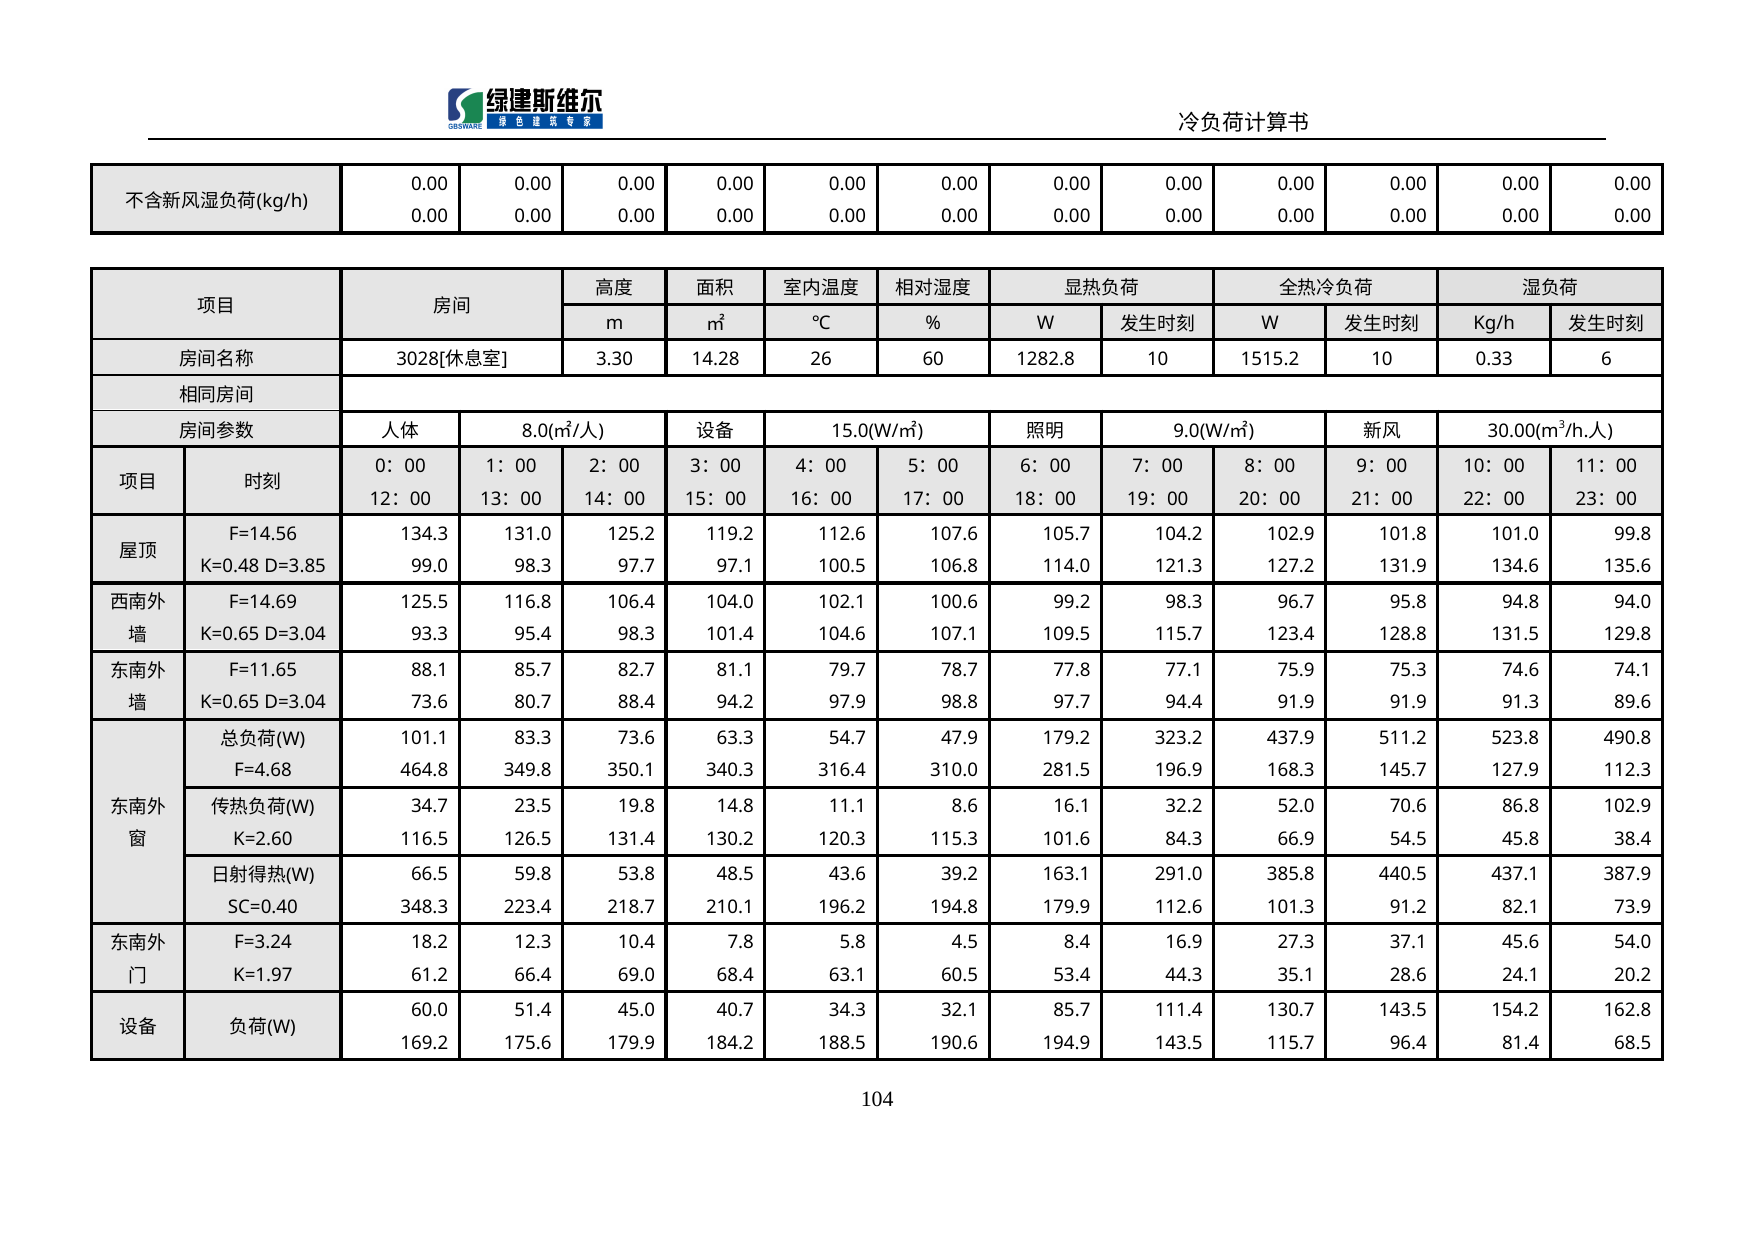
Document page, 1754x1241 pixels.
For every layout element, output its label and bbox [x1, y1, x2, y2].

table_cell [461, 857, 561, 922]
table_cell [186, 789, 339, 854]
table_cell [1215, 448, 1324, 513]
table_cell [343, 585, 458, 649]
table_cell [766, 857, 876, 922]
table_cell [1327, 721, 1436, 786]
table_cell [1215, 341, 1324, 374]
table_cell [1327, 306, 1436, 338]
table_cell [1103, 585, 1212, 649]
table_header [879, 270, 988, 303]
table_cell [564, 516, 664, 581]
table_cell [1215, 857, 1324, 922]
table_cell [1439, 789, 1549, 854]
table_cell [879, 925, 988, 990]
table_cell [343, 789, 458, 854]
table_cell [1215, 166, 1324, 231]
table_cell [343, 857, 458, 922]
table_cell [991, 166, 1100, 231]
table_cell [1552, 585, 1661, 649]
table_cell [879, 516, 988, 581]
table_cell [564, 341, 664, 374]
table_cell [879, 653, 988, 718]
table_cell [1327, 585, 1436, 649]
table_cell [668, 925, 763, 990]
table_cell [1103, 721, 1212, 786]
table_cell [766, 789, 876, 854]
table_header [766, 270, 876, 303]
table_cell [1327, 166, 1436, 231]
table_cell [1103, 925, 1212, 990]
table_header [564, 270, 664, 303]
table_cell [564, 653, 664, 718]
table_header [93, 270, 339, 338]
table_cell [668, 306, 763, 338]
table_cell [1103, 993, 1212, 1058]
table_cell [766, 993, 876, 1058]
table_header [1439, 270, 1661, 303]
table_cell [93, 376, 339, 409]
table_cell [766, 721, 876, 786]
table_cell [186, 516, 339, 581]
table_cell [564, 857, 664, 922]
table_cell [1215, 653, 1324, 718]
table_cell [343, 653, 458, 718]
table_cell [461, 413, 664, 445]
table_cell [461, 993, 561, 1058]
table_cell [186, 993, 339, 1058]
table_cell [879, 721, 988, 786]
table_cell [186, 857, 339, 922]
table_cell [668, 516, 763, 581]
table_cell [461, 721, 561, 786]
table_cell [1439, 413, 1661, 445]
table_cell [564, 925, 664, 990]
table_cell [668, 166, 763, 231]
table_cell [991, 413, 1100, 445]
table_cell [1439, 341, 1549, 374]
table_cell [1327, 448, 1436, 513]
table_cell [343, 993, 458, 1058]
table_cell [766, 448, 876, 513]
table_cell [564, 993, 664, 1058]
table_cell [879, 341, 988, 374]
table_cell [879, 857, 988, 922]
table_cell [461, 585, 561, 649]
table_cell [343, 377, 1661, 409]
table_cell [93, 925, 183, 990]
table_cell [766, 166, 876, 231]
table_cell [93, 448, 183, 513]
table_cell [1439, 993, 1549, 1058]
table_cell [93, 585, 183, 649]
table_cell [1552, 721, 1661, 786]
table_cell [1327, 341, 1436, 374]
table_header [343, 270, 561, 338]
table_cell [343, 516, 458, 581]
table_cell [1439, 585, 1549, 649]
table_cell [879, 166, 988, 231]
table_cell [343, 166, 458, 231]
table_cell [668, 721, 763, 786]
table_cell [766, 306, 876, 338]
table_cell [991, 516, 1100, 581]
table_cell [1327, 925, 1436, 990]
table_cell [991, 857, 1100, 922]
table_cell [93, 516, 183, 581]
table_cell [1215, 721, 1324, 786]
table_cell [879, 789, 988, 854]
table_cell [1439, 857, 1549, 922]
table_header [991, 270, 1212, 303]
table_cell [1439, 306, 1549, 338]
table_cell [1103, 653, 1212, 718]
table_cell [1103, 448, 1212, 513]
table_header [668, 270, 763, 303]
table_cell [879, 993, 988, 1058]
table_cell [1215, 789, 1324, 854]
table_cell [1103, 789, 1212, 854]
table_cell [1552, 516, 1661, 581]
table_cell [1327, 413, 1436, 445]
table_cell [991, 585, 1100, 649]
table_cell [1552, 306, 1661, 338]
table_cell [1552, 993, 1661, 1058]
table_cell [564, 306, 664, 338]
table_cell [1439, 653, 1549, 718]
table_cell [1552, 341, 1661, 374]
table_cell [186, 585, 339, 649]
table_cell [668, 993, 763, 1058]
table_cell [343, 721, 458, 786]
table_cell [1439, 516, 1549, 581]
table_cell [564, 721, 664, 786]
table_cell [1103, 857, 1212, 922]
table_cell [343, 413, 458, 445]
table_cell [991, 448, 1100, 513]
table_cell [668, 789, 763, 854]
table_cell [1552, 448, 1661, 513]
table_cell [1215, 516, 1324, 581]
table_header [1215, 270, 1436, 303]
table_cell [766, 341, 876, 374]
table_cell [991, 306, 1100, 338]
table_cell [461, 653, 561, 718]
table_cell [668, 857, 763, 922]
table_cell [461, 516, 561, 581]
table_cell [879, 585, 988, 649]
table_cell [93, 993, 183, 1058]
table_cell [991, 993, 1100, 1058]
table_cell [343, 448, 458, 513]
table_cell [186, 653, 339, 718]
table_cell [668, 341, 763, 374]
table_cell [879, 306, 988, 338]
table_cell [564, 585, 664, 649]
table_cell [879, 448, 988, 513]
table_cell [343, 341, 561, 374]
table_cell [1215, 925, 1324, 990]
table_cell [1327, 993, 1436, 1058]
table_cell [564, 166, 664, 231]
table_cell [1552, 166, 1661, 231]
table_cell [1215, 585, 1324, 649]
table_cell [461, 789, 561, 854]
picture [444, 88, 604, 130]
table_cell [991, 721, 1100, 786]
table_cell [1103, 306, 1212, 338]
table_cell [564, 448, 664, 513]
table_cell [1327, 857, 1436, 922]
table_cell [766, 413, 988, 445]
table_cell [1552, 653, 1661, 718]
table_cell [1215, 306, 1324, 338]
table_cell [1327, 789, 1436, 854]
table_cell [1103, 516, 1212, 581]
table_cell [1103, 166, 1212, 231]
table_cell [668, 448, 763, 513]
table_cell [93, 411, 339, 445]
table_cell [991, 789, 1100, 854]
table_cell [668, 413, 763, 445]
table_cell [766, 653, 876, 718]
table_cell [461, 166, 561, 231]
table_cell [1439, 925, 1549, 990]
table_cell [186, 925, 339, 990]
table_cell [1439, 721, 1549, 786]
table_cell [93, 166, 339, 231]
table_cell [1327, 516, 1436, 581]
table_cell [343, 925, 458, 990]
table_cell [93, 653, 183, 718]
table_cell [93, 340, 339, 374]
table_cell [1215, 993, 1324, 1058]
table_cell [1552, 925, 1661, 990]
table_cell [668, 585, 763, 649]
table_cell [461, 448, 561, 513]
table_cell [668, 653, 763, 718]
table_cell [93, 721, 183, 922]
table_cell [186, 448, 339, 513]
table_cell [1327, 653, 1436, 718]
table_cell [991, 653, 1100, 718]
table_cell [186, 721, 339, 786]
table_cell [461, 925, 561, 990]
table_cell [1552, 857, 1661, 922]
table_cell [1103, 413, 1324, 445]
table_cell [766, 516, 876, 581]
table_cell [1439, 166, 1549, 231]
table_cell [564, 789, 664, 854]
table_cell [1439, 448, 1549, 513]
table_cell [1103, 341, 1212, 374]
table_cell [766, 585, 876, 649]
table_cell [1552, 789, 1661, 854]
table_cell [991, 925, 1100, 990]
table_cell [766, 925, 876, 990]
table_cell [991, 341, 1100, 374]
